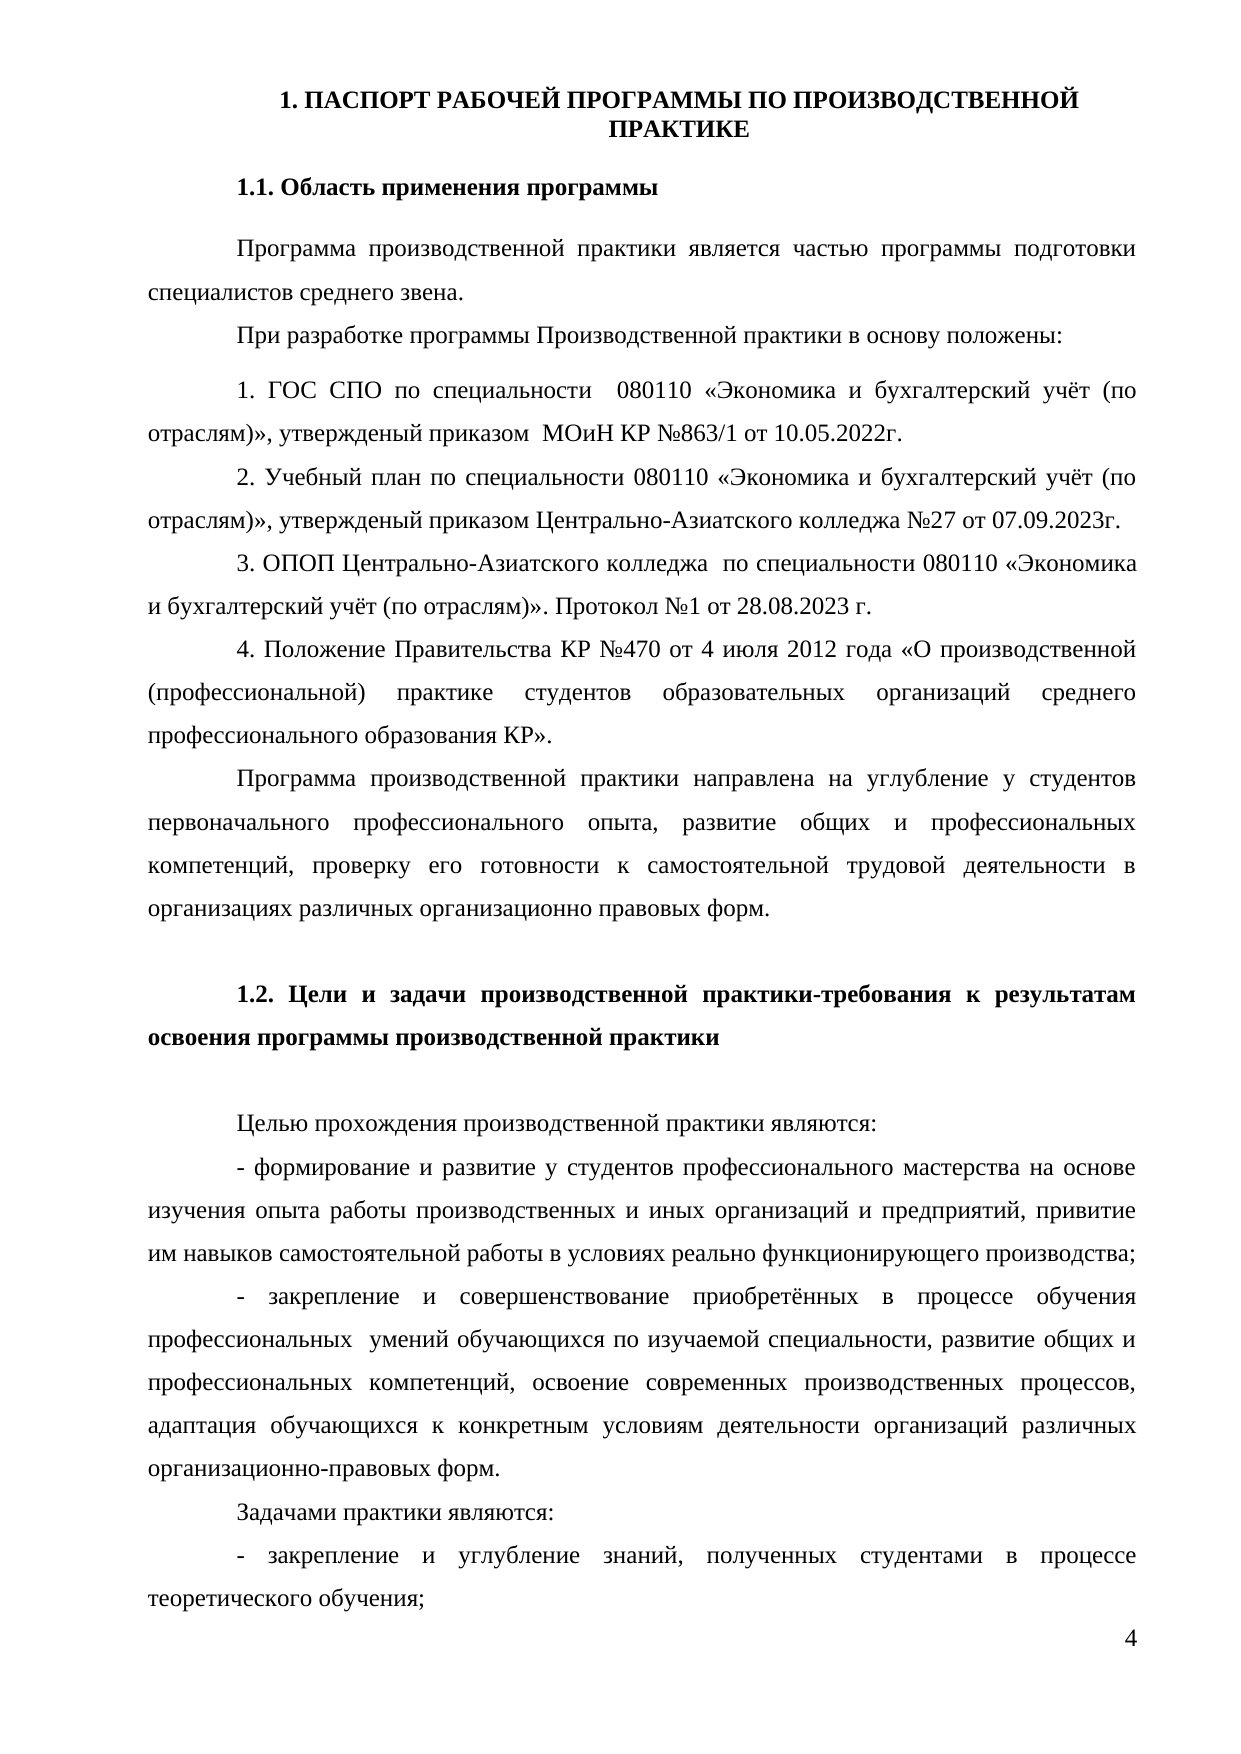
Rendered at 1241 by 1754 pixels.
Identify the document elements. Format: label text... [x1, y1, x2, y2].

text 1. ГОС СПО по специальности 080110 «Экономика и бухгалтерский учёт (по отраслям)», утвержденый приказом МОиН КР №863/1 от 10.05.2022г. [148, 375, 1137, 447]
text Программа производственной практики является частью программы подготовки специалистов среднего звена. [148, 233, 1137, 305]
text 3. ОПОП Центрально-Азиатского колледжа по специальности 080110 «Экономика и бухгалтерский учёт (по отраслям)». Протокол №1 от 28.08.2023 г. [148, 548, 1137, 620]
text При разработке программы Производственной практики в основу положены: [148, 320, 1137, 348]
text Программа производственной практики направлена на углубление у студентов первоначального профессионального опыта, развитие общих и профессиональных компетенций, проверку его готовности к самостоятельной трудовой деятельности в организациях различных организационно правовых форм. [148, 763, 1137, 922]
text 4. Положение Правительства КР №470 от 4 июля 2012 года «О производственной (профессиональной) практике студентов образовательных организаций среднего профессионального образования КР». [148, 634, 1137, 749]
text 1. ПАСПОРТ РАБОЧЕЙ ПРОГРАММЫ ПО ПРОИЗВОДСТВЕННОЙ [148, 85, 1137, 114]
text - формирование и развитие у студентов профессионального мастерства на основе изучения опыта работы производственных и иных организаций и предприятий, привитие им навыков самостоятельной работы в условиях реально функционирующего производства; [148, 1152, 1137, 1267]
text - закрепление и совершенствование приобретённых в процессе обучения профессиональных умений обучающихся по изучаемой специальности, развитие общих и профессиональных компетенций, освоение современных производственных процессов, адаптация обучающихся к конкретным условиям деятельности организаций различных организационно-правовых форм. [148, 1281, 1137, 1482]
text - закрепление и углубление знаний, полученных студентами в процессе теоретического обучения; [148, 1540, 1137, 1612]
text 1.2. Цели и задачи производственной практики-требования к результатам освоения программы производственной практики [148, 979, 1137, 1051]
text ПРАКТИКЕ [148, 114, 1137, 143]
text Задачами практики являются: [148, 1497, 1137, 1525]
text Целью прохождения производственной практики являются: [148, 1108, 1137, 1137]
text 1.1. Область применения программы [148, 172, 1137, 200]
text 2. Учебный план по специальности 080110 «Экономика и бухгалтерский учёт (по отраслям)», утвержденый приказом Центрально-Азиатского колледжа №27 от 07.09.2023г. [148, 462, 1137, 533]
